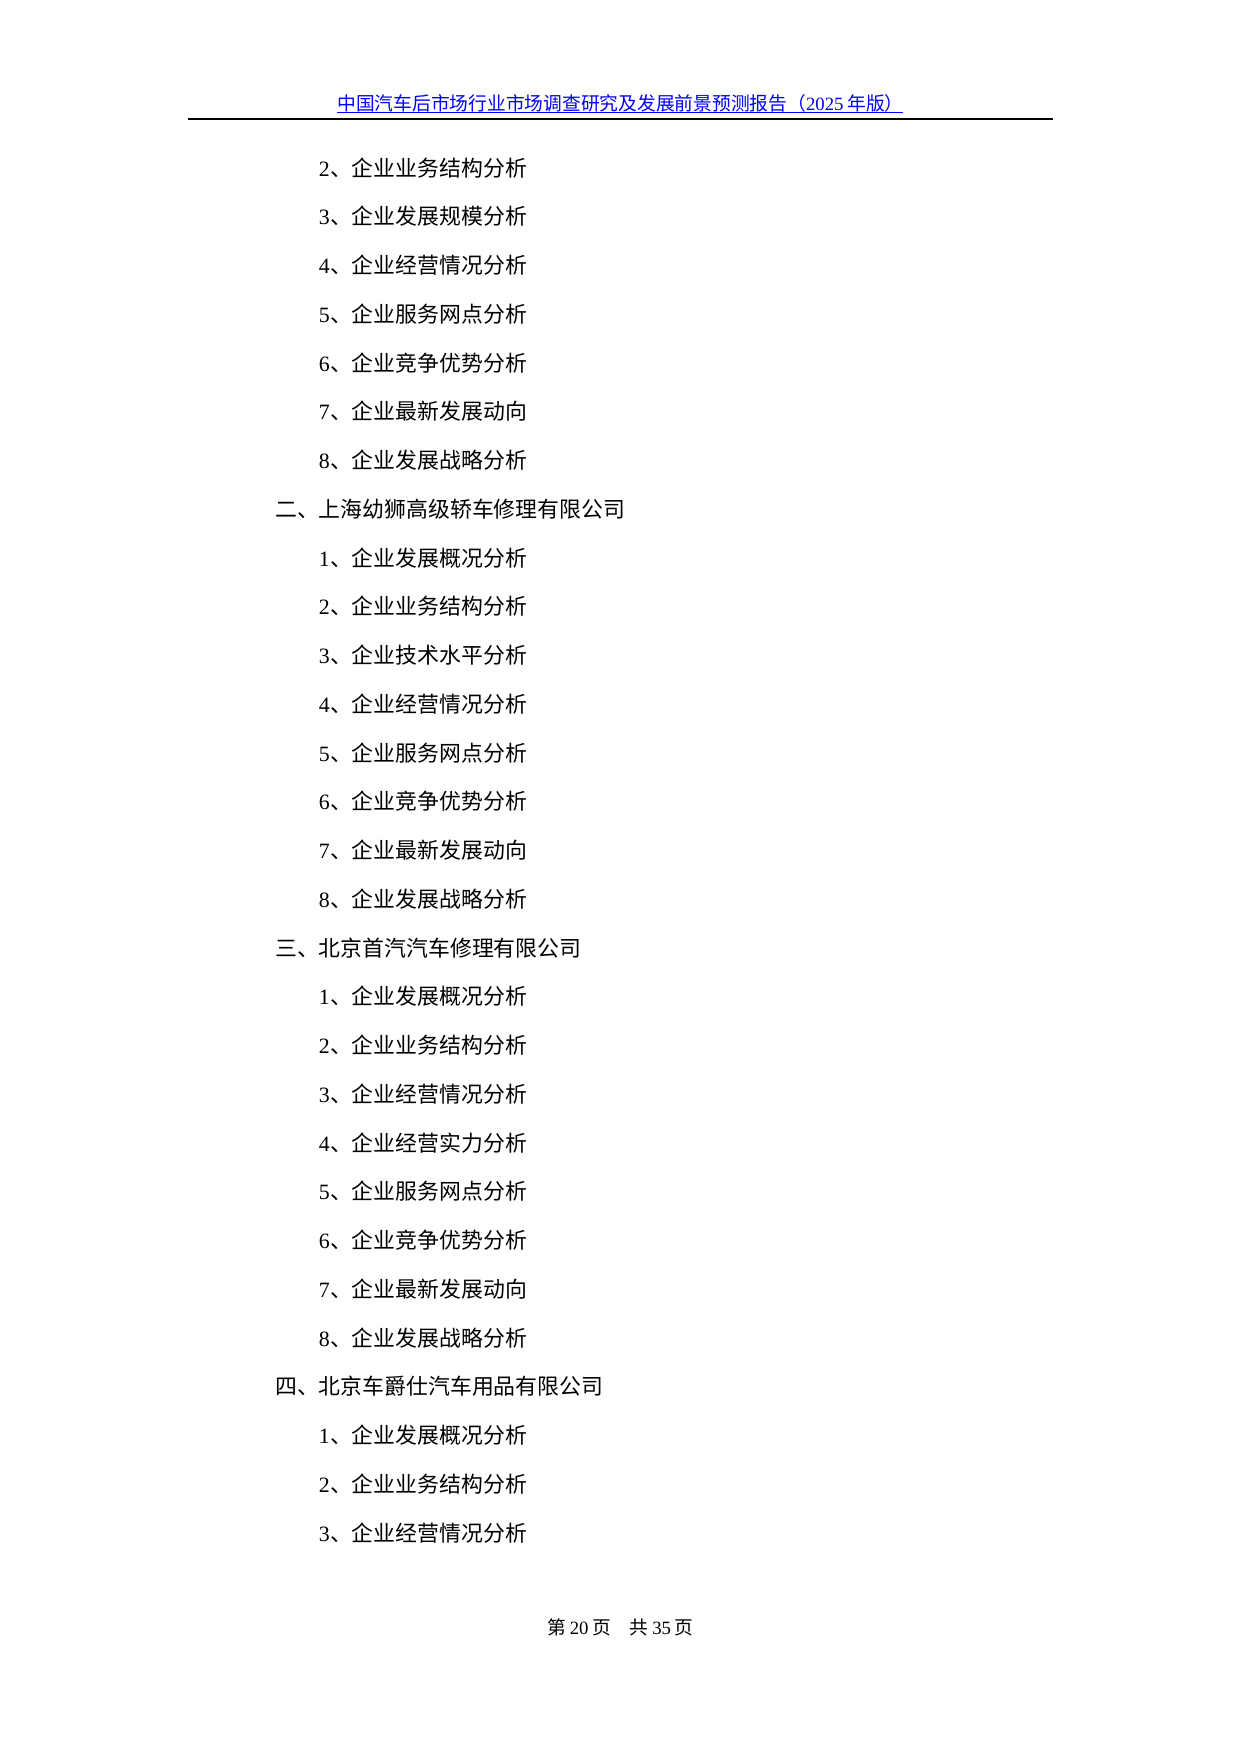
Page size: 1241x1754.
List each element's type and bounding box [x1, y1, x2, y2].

text [187, 150, 1053, 1548]
